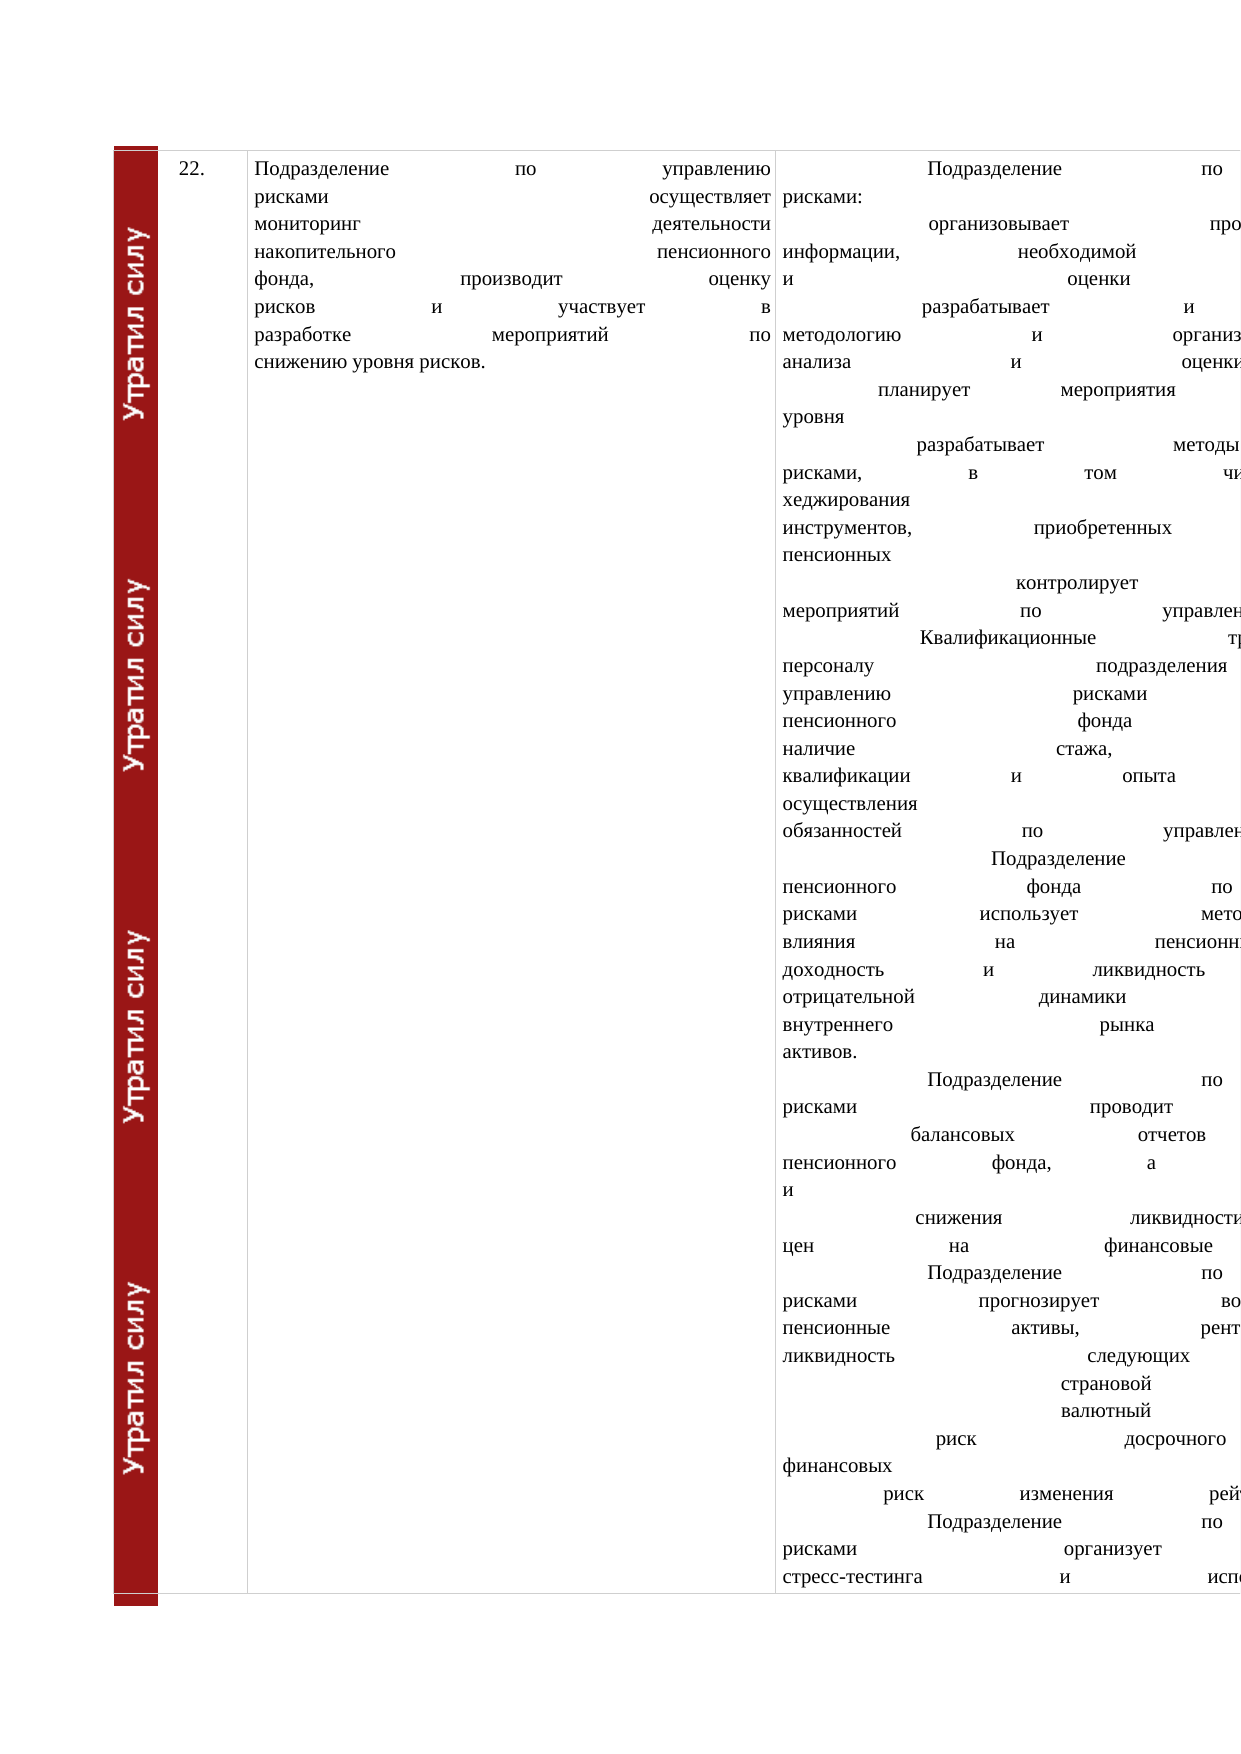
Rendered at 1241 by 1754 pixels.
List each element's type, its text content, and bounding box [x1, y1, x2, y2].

picture [114, 1594, 158, 1606]
table_cell 22. [114, 151, 247, 1592]
picture [114, 146, 158, 150]
